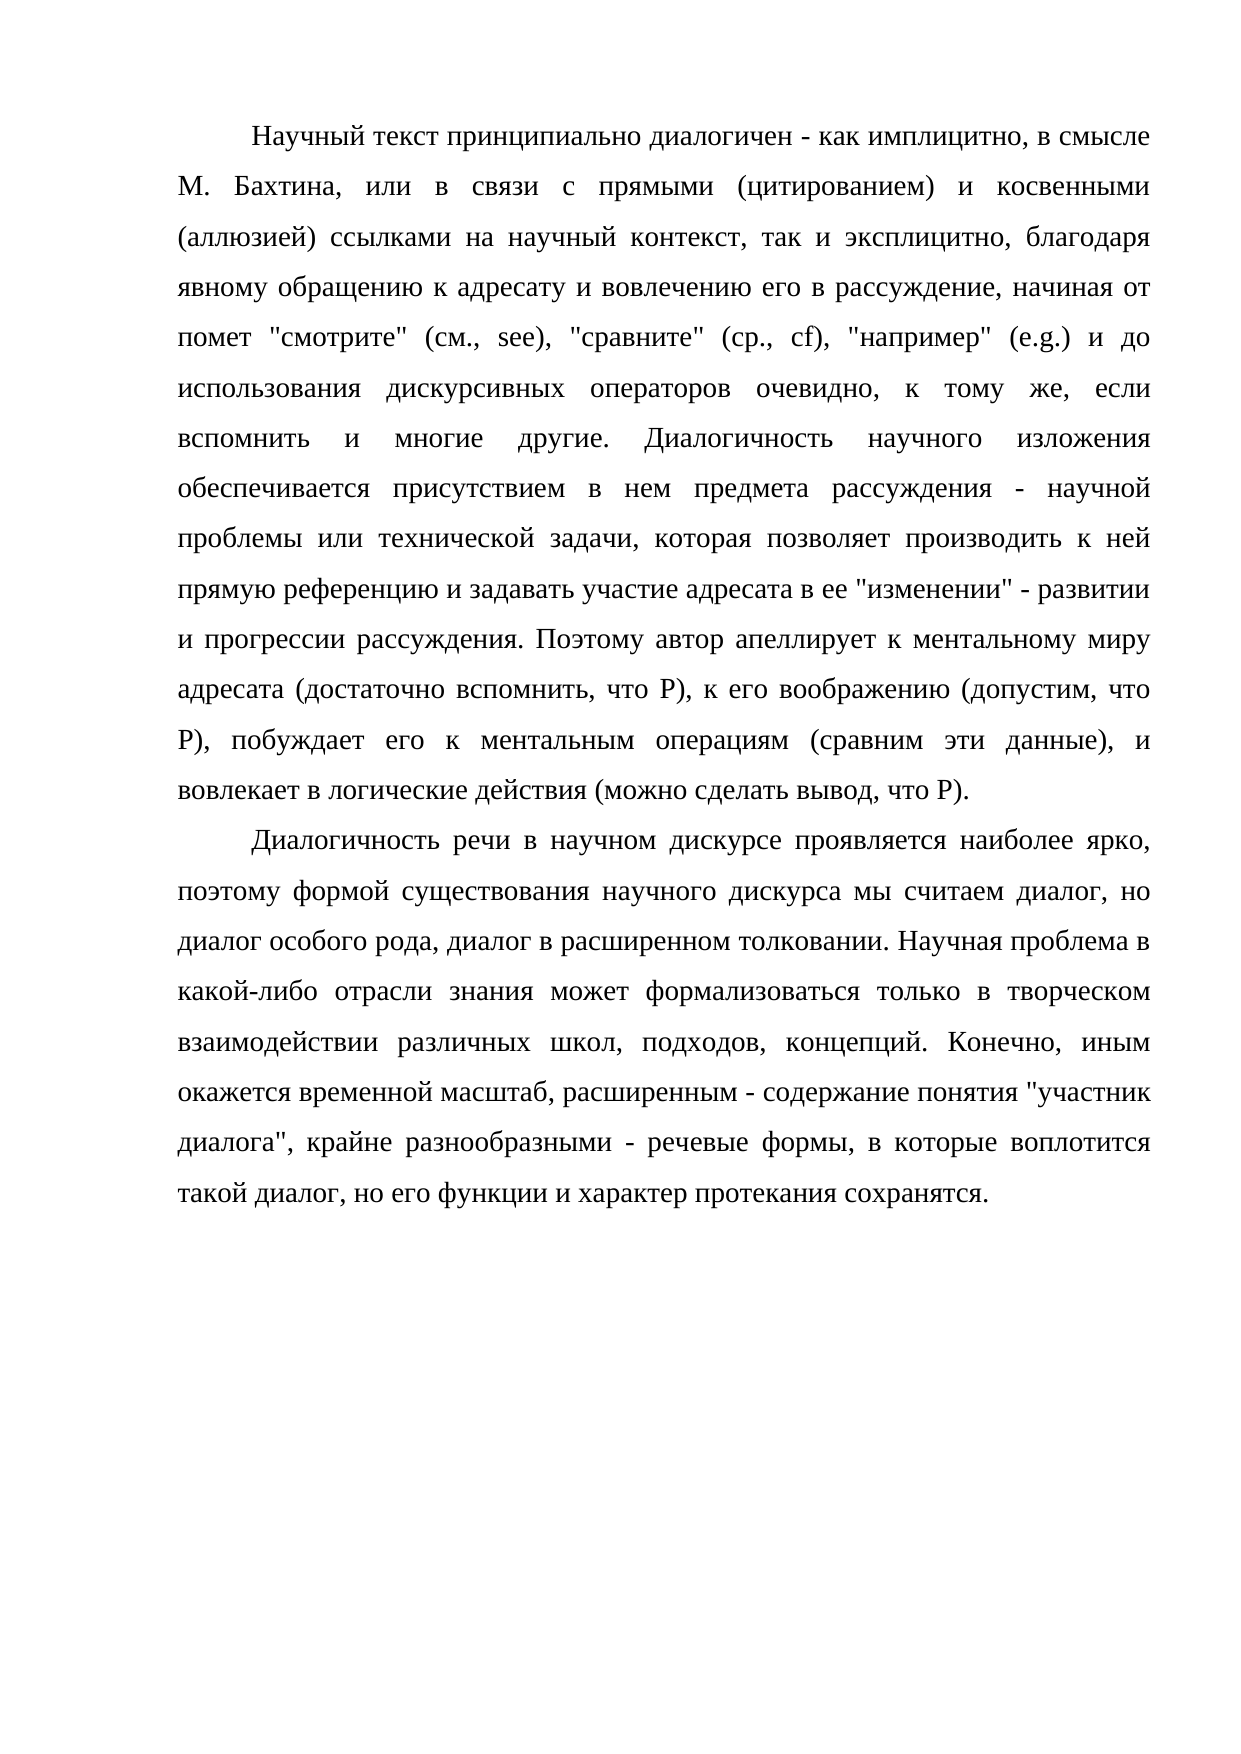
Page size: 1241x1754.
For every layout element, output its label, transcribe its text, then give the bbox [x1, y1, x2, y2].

text Диалогичность речи в научном дискурсе проявляется наиболее ярко, поэтому формой существования научного дискурса мы считаем диалог, но диалог особого рода, диалог в расширенном толковании. Научная проблема в какой-либо отрасли знания может формализоваться только в творческом взаимодействии различных школ, подходов, концепций. Конечно, иным окажется временной масштаб, расширенным - содержание понятия "участник диалога", крайне разнообразными - речевые формы, в которые воплотится такой диалог, но его функции и характер протекания сохранятся. [177, 822, 1152, 1208]
text Научный текст принципиально диалогичен - как имплицитно, в смысле М. Бахтина, или в связи с прямыми (цитированием) и косвенными (аллюзией) ссылками на научный контекст, так и эксплицитно, благодаря явному обращению к адресату и вовлечению его в рассуждение, начиная от помет "смотрите" (см., see), "сравните" (ср., cf), "например" (e.g.) и до использования дискурсивных операторов очевидно, к тому же, если вспомнить и многие другие. Диалогичность научного изложения обеспечивается присутствием в нем предмета рассуждения - научной проблемы или технической задачи, которая позволяет производить к ней прямую референцию и задавать участие адресата в ее "изменении" - развитии и прогрессии рассуждения. Поэтому автор апеллирует к ментальному миру адресата (достаточно вспомнить, что Р), к его воображению (допустим, что Р), побуждает его к ментальным операциям (сравним эти данные), и вовлекает в логические действия (можно сделать вывод, что Р). [177, 118, 1152, 806]
